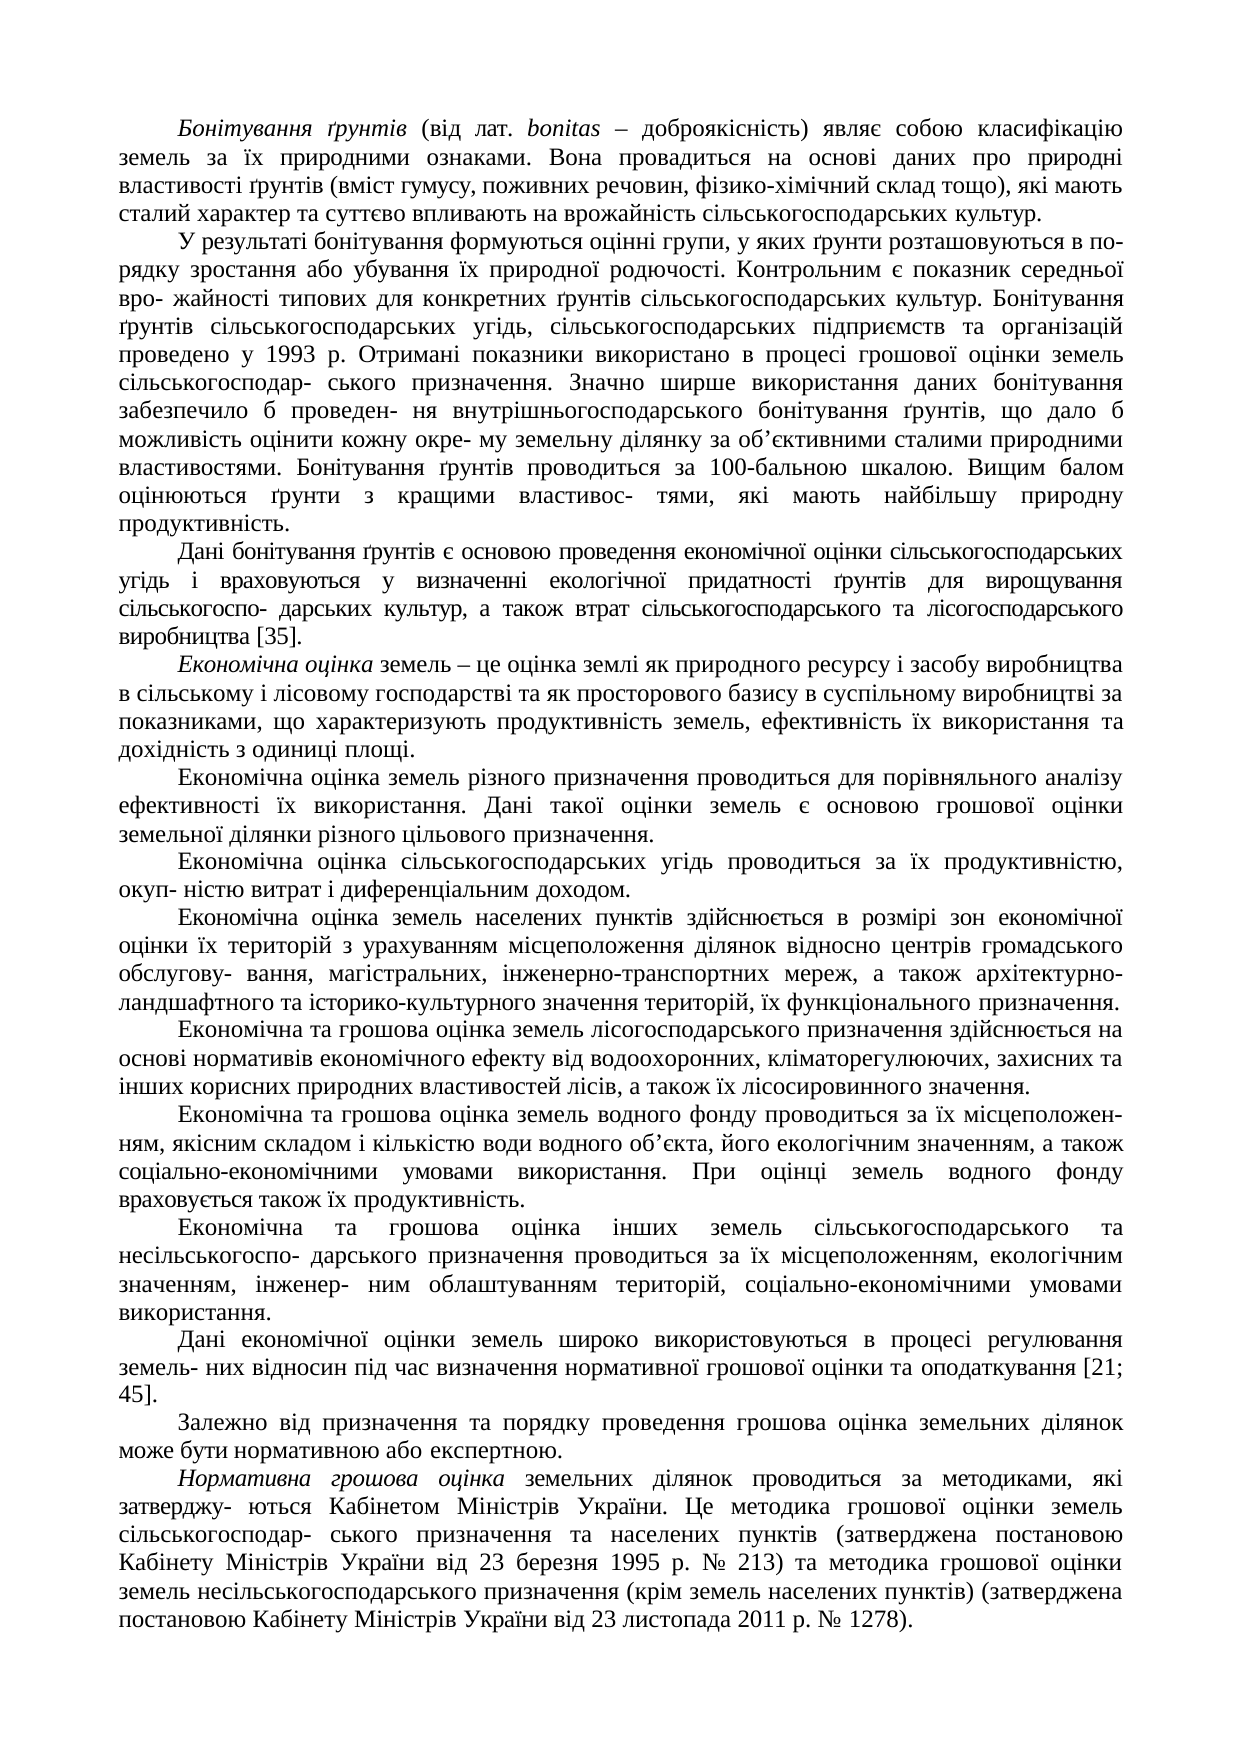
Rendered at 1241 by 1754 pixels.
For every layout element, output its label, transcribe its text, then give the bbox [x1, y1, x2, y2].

text Дані бонітування ґрунтів є основою проведення економічної оцінки сільськогосподарських угідь і враховуються у визначенні екологічної придатності ґрунтів для вирощування сільськогоспо- дарських культур, а також втрат сільськогосподарського та лісогосподарського виробництва [35]. [118, 537, 1123, 650]
text Економічна оцінка земель населених пунктів здійснюється в розмірі зон економічної оцінки їх територій з урахуванням місцеположення ділянок відносно центрів громадського обслугову- вання, магістральних, інженерно-транспортних мереж, а також архітектурно-ландшафтного та історико-культурного значення територій, їх функціонального призначення. [118, 903, 1123, 1015]
text Нормативна грошова оцінка земельних ділянок проводиться за методиками, які затверджу- ються Кабінетом Міністрів України. Це методика грошової оцінки земель сільськогосподар- ського призначення та населених пунктів (затверджена постановою Кабінету Міністрів України від 23 березня 1995 р. № 213) та методика грошової оцінки земель несільськогосподарського призначення (крім земель населених пунктів) (затверджена постановою Кабінету Міністрів України від 23 листопада 2011 р. № 1278). [118, 1463, 1123, 1633]
text Економічна оцінка сільськогосподарських угідь проводиться за їх продуктивністю, окуп- ністю витрат і диференціальним доходом. [118, 847, 1123, 903]
text Дані економічної оцінки земель широко використовуються в процесі регулювання земель- них відносин під час визначення нормативної грошової оцінки та оподаткування [21; 45]. [118, 1326, 1123, 1408]
text Економічна та грошова оцінка земель водного фонду проводиться за їх місцеположен- ням, якісним складом і кількістю води водного об’єкта, його екологічним значенням, а також соціально-економічними умовами використання. При оцінці земель водного фонду враховується також їх продуктивність. [118, 1100, 1123, 1213]
text Економічна оцінка земель різного призначення проводиться для порівняльного аналізу ефективності їх використання. Дані такої оцінки земель є основою грошової оцінки земельної ділянки різного цільового призначення. [118, 763, 1123, 847]
text Економічна та грошова оцінка інших земель сільськогосподарського та несільськогоспо- дарського призначення проводиться за їх місцеположенням, екологічним значенням, інженер- ним облаштуванням територій, соціально-економічними умовами використання. [118, 1213, 1123, 1326]
text Економічна та грошова оцінка земель лісогосподарського призначення здійснюється на основі нормативів економічного ефекту від водоохоронних, кліматорегулюючих, захисних та інших корисних природних властивостей лісів, а також їх лісосировинного значення. [118, 1015, 1123, 1100]
text У результаті бонітування формуються оцінні групи, у яких ґрунти розташовуються в по- рядку зростання або убування їх природної родючості. Контрольним є показник середньої вро- жайності типових для конкретних ґрунтів сільськогосподарських культур. Бонітування ґрунтів сільськогосподарських угідь, сільськогосподарських підприємств та організацій проведено у 1993 р. Отримані показники використано в процесі грошової оцінки земель сільськогосподар- ського призначення. Значно ширше використання даних бонітування забезпечило б проведен- ня внутрішньогосподарського бонітування ґрунтів, що дало б можливість оцінити кожну окре- му земельну ділянку за об’єктивними сталими природними властивостями. Бонітування ґрунтів проводиться за 100-бальною шкалою. Вищим балом оцінюються ґрунти з кращими властивос- тями, які мають найбільшу природну продуктивність. [118, 227, 1124, 537]
text Бонітування ґрунтів (від лат. bonitas – доброякісність) являє собою класифікацію земель за їх природними ознаками. Вона провадиться на основі даних про природні властивості ґрунтів (вміст гумусу, поживних речовин, фізико-хімічний склад тощо), які мають сталий характер та суттєво впливають на врожайність сільськогосподарських культур. [118, 114, 1123, 227]
text Залежно від призначення та порядку проведення грошова оцінка земельних ділянок може бути нормативною або експертною. [118, 1408, 1123, 1463]
text Економічна оцінка земель – це оцінка землі як природного ресурсу і засобу виробництва в сільському і лісовому господарстві та як просторового базису в суспільному виробництві за показниками, що характеризують продуктивність земель, ефективність їх використання та дохідність з одиниці площі. [118, 650, 1124, 763]
